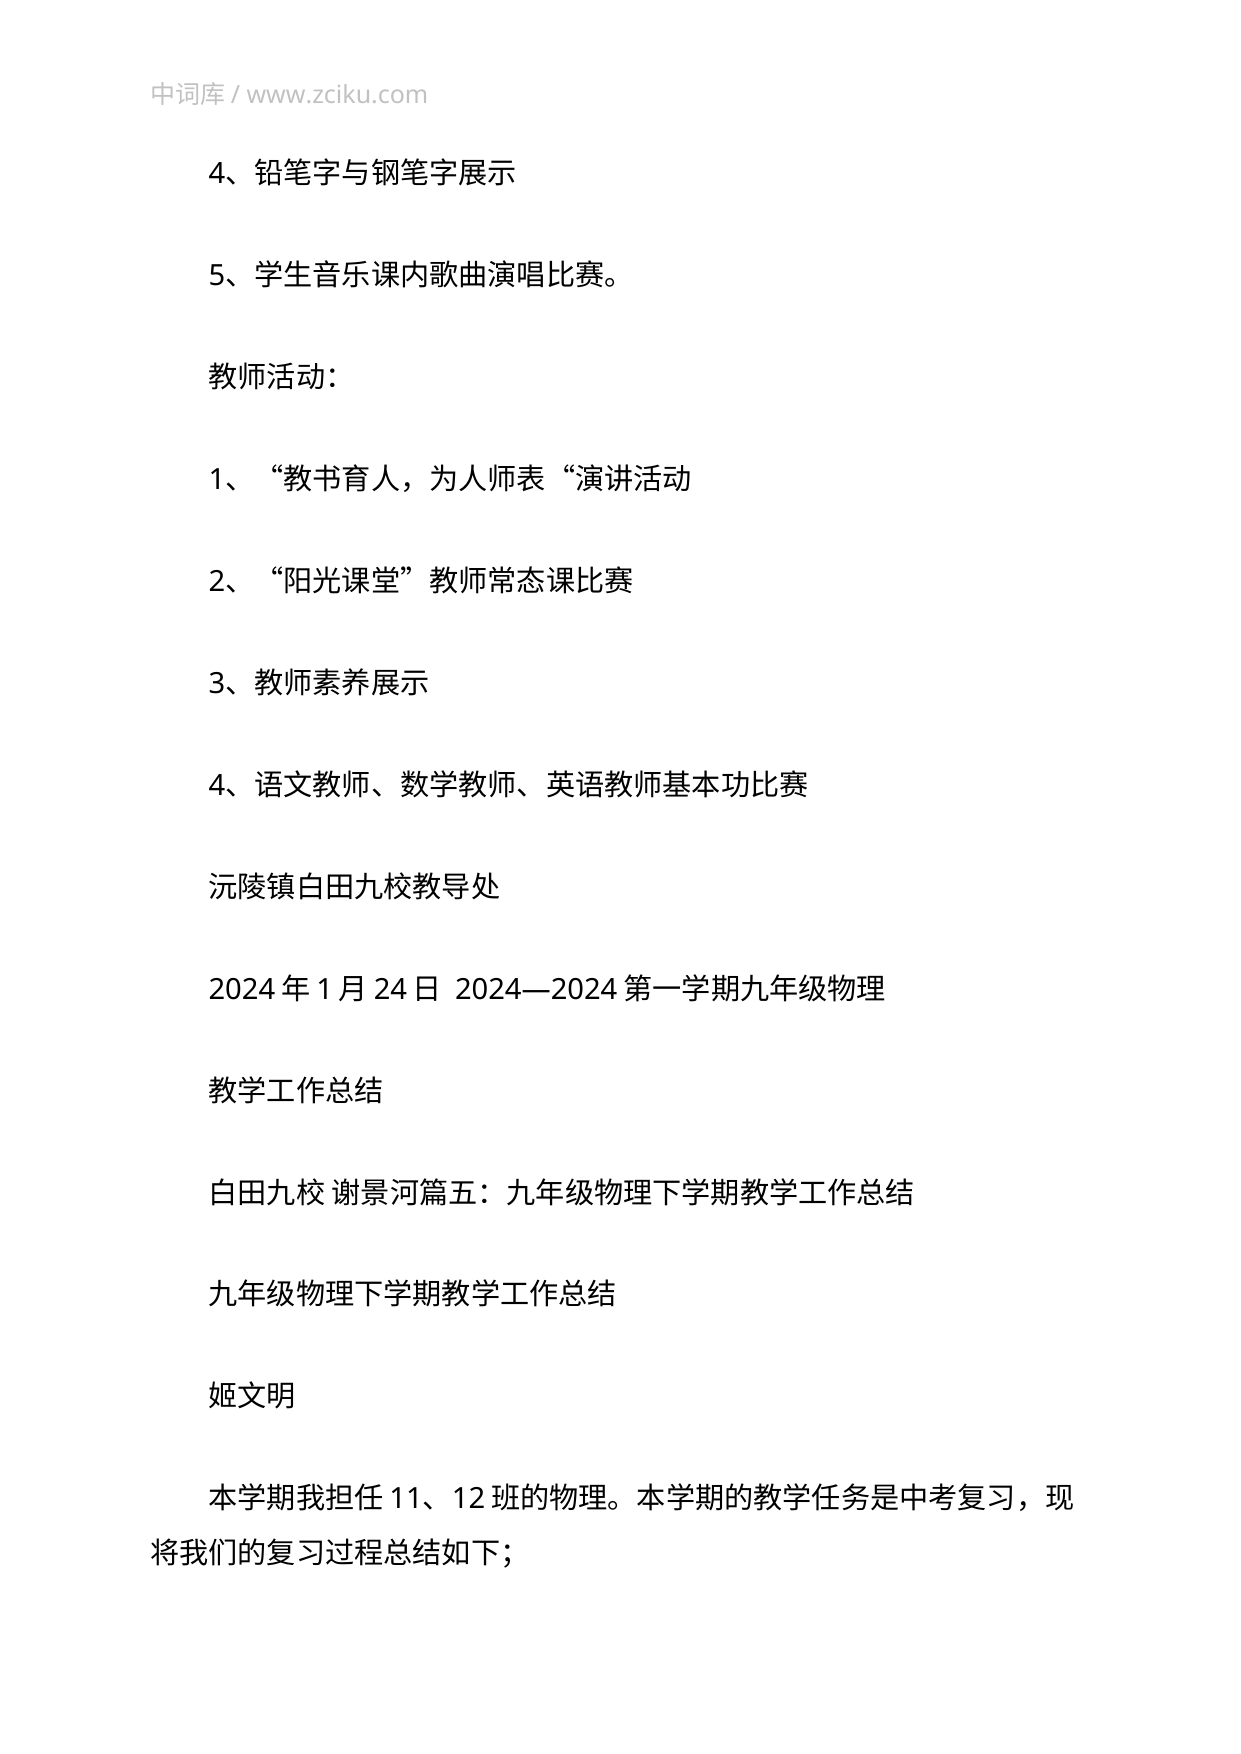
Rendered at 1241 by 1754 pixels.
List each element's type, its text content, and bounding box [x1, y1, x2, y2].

text 姬文明 [150, 1373, 1090, 1415]
text 1、“教书育人，为人师表“演讲活动 [150, 456, 1090, 498]
text 2024年1月24日 2024—2024第一学期九年级物理 [150, 965, 1090, 1008]
text 教学工作总结 [150, 1067, 1090, 1110]
text 4、铅笔字与钢笔字展示 [150, 150, 1090, 192]
text 九年级物理下学期教学工作总结 [150, 1271, 1090, 1313]
text 教师活动： [150, 354, 1090, 396]
text 5、学生音乐课内歌曲演唱比赛。 [150, 252, 1090, 294]
text 白田九校 谢景河篇五：九年级物理下学期教学工作总结 [150, 1169, 1090, 1211]
text 4、语文教师、数学教师、英语教师基本功比赛 [150, 762, 1090, 804]
text 2、“阳光课堂”教师常态课比赛 [150, 558, 1090, 600]
text 3、教师素养展示 [150, 660, 1090, 702]
text 沅陵镇白田九校教导处 [150, 864, 1090, 906]
text 本学期我担任11、12班的物理。本学期的教学任务是中考复习，现将我们的复习过程总结如下； [150, 1474, 1090, 1572]
